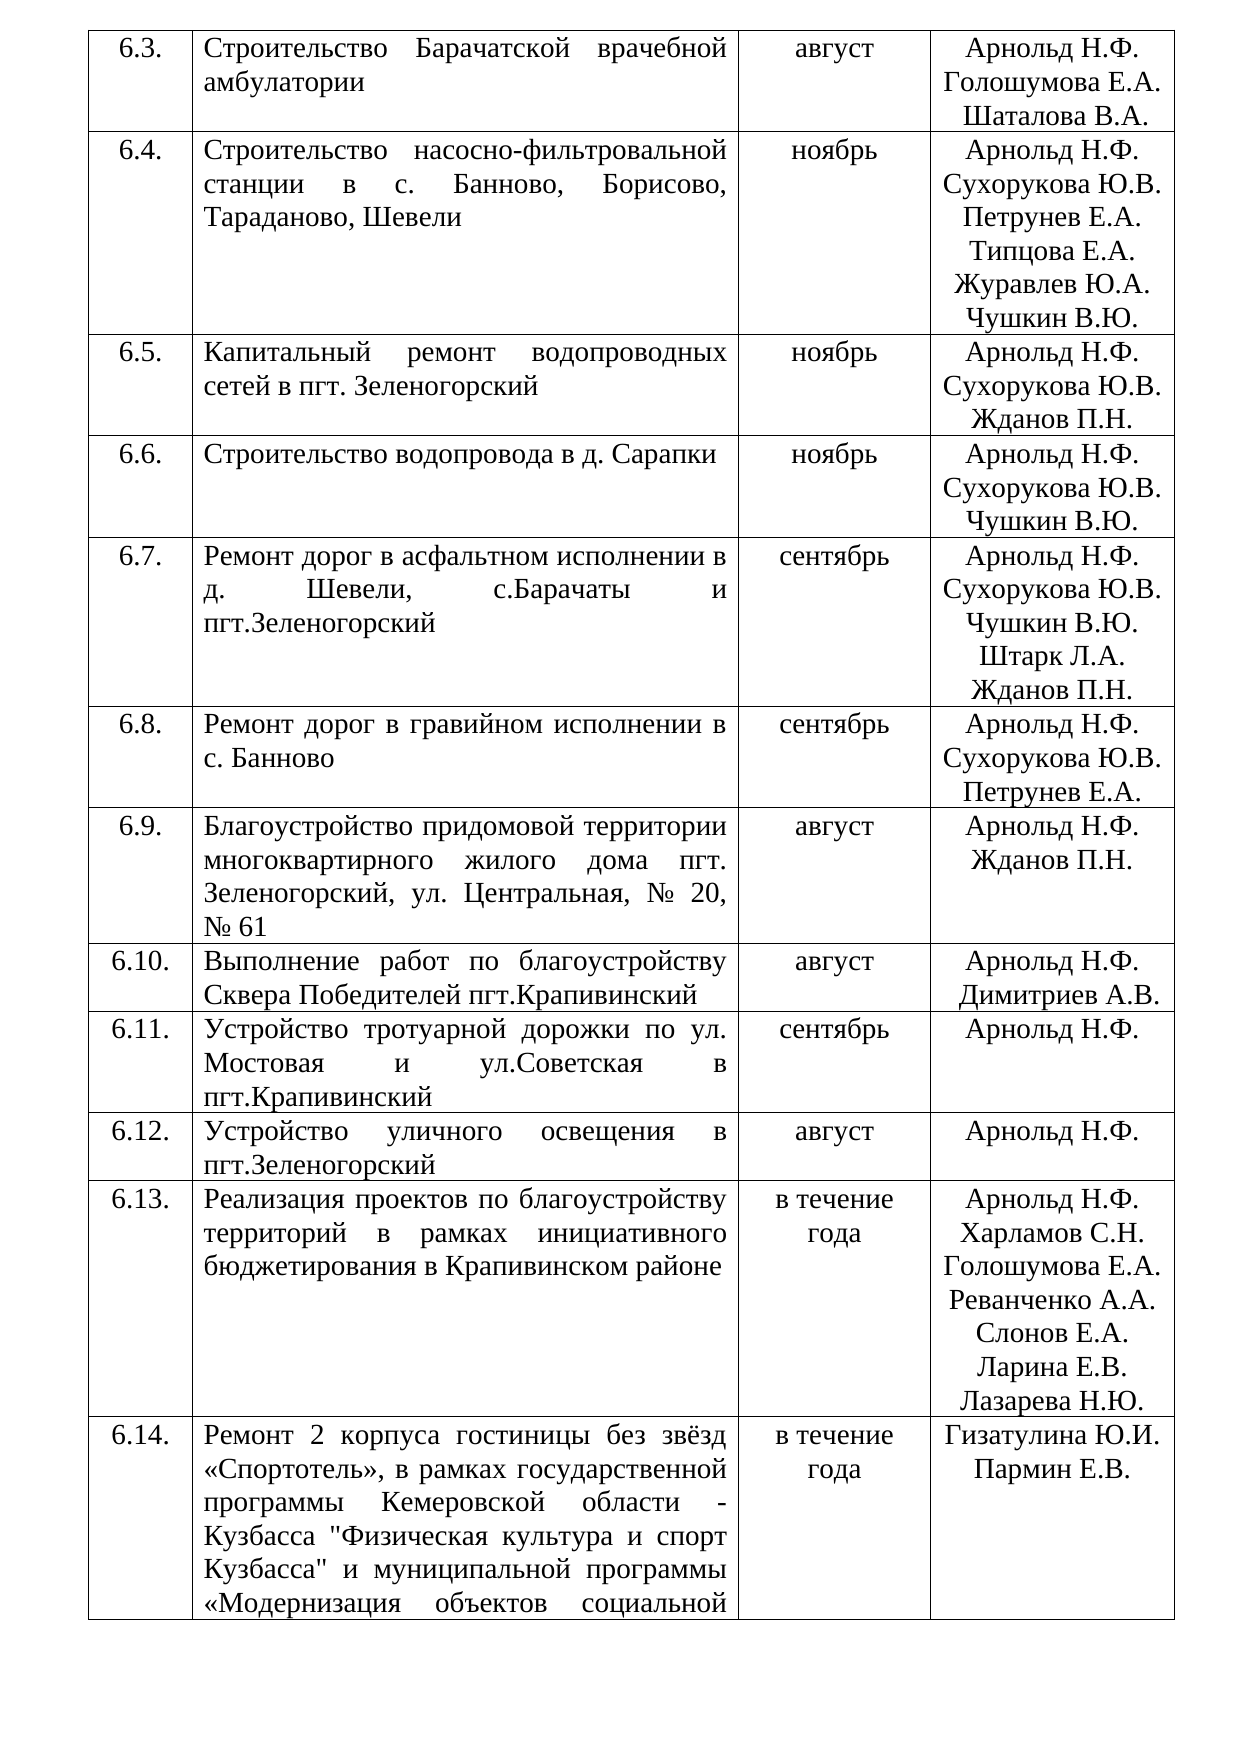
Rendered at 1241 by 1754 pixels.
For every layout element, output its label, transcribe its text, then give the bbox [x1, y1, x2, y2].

table_cell Арнольд Н.Ф. Димитриев А.В. [931, 944, 1174, 1011]
table_cell август [739, 1113, 930, 1180]
table_cell 6.8. [89, 707, 192, 807]
table_cell Арнольд Н.Ф. Сухорукова Ю.В. Петрунев Е.А. [931, 707, 1174, 807]
table_cell Благоустройство придомовой территории многоквартирного жилого дома пгт. Зеленогорский, ул. Центральная, № 20, № 61 [193, 808, 738, 942]
table_cell август [739, 944, 930, 1011]
table_cell 6.3. [89, 31, 192, 131]
table_cell Реализация проектов по благоустройству территорий в рамках инициативного бюджетирования в Крапивинском районе [193, 1181, 738, 1416]
table_cell сентябрь [739, 707, 930, 807]
table_cell сентябрь [739, 1012, 930, 1112]
table_cell 6.11. [89, 1012, 192, 1112]
table_cell Устройство тротуарной дорожки по ул. Мостовая и ул.Советская в пгт.Крапивинский [193, 1012, 738, 1112]
table_cell Строительство Барачатской врачебной амбулатории [193, 31, 738, 131]
table_cell Арнольд Н.Ф. [931, 1012, 1174, 1112]
table_cell Устройство уличного освещения в пгт.Зеленогорский [193, 1113, 738, 1180]
table_cell Арнольд Н.Ф. Жданов П.Н. [931, 808, 1174, 942]
table_cell Арнольд Н.Ф. Сухорукова Ю.В. Жданов П.Н. [931, 335, 1174, 435]
table_cell Арнольд Н.Ф. Сухорукова Ю.В. Петрунев Е.А. Типцова Е.А. Журавлев Ю.А. Чушкин В.Ю. [931, 132, 1174, 333]
table_cell в течение года [739, 1417, 930, 1618]
table_cell 6.7. [89, 538, 192, 706]
table_cell 6.13. [89, 1181, 192, 1416]
table_cell ноябрь [739, 132, 930, 333]
table_cell Строительство насосно-фильтровальной станции в с. Банново, Борисово, Тараданово, Шевели [193, 132, 738, 333]
table_cell 6.6. [89, 436, 192, 537]
table_cell ноябрь [739, 436, 930, 537]
table_cell 6.5. [89, 335, 192, 435]
table_cell Арнольд Н.Ф. Харламов С.Н. Голошумова Е.А. Реванченко А.А. Слонов Е.А. Ларина Е.В. Лазарева Н.Ю. [931, 1181, 1174, 1416]
table_cell Выполнение работ по благоустройству Сквера Победителей пгт.Крапивинский [193, 944, 738, 1011]
table_cell в течение года [739, 1181, 930, 1416]
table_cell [193, 1417, 738, 1618]
table_cell 6.14. [89, 1417, 192, 1618]
table_cell Арнольд Н.Ф. [931, 1113, 1174, 1180]
table_cell Строительство водопровода в д. Сарапки [193, 436, 738, 537]
table_cell ноябрь [739, 335, 930, 435]
table_cell август [739, 31, 930, 131]
table_cell август [739, 808, 930, 942]
table_cell 6.10. [89, 944, 192, 1011]
table_cell 6.4. [89, 132, 192, 333]
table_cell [931, 31, 1174, 131]
table_cell Арнольд Н.Ф. Сухорукова Ю.В. Чушкин В.Ю. [931, 436, 1174, 537]
table_cell Капитальный ремонт водопроводных сетей в пгт. Зеленогорский [193, 335, 738, 435]
table_cell Ремонт дорог в гравийном исполнении в с. Банново [193, 707, 738, 807]
table_cell 6.9. [89, 808, 192, 942]
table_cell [931, 1417, 1174, 1618]
table_cell 6.12. [89, 1113, 192, 1180]
table_cell Арнольд Н.Ф. Сухорукова Ю.В. Чушкин В.Ю. Штарк Л.А. Жданов П.Н. [931, 538, 1174, 706]
table_cell сентябрь [739, 538, 930, 706]
table_cell Ремонт дорог в асфальтном исполнении в д. Шевели, с.Барачаты и пгт.Зеленогорский [193, 538, 738, 706]
